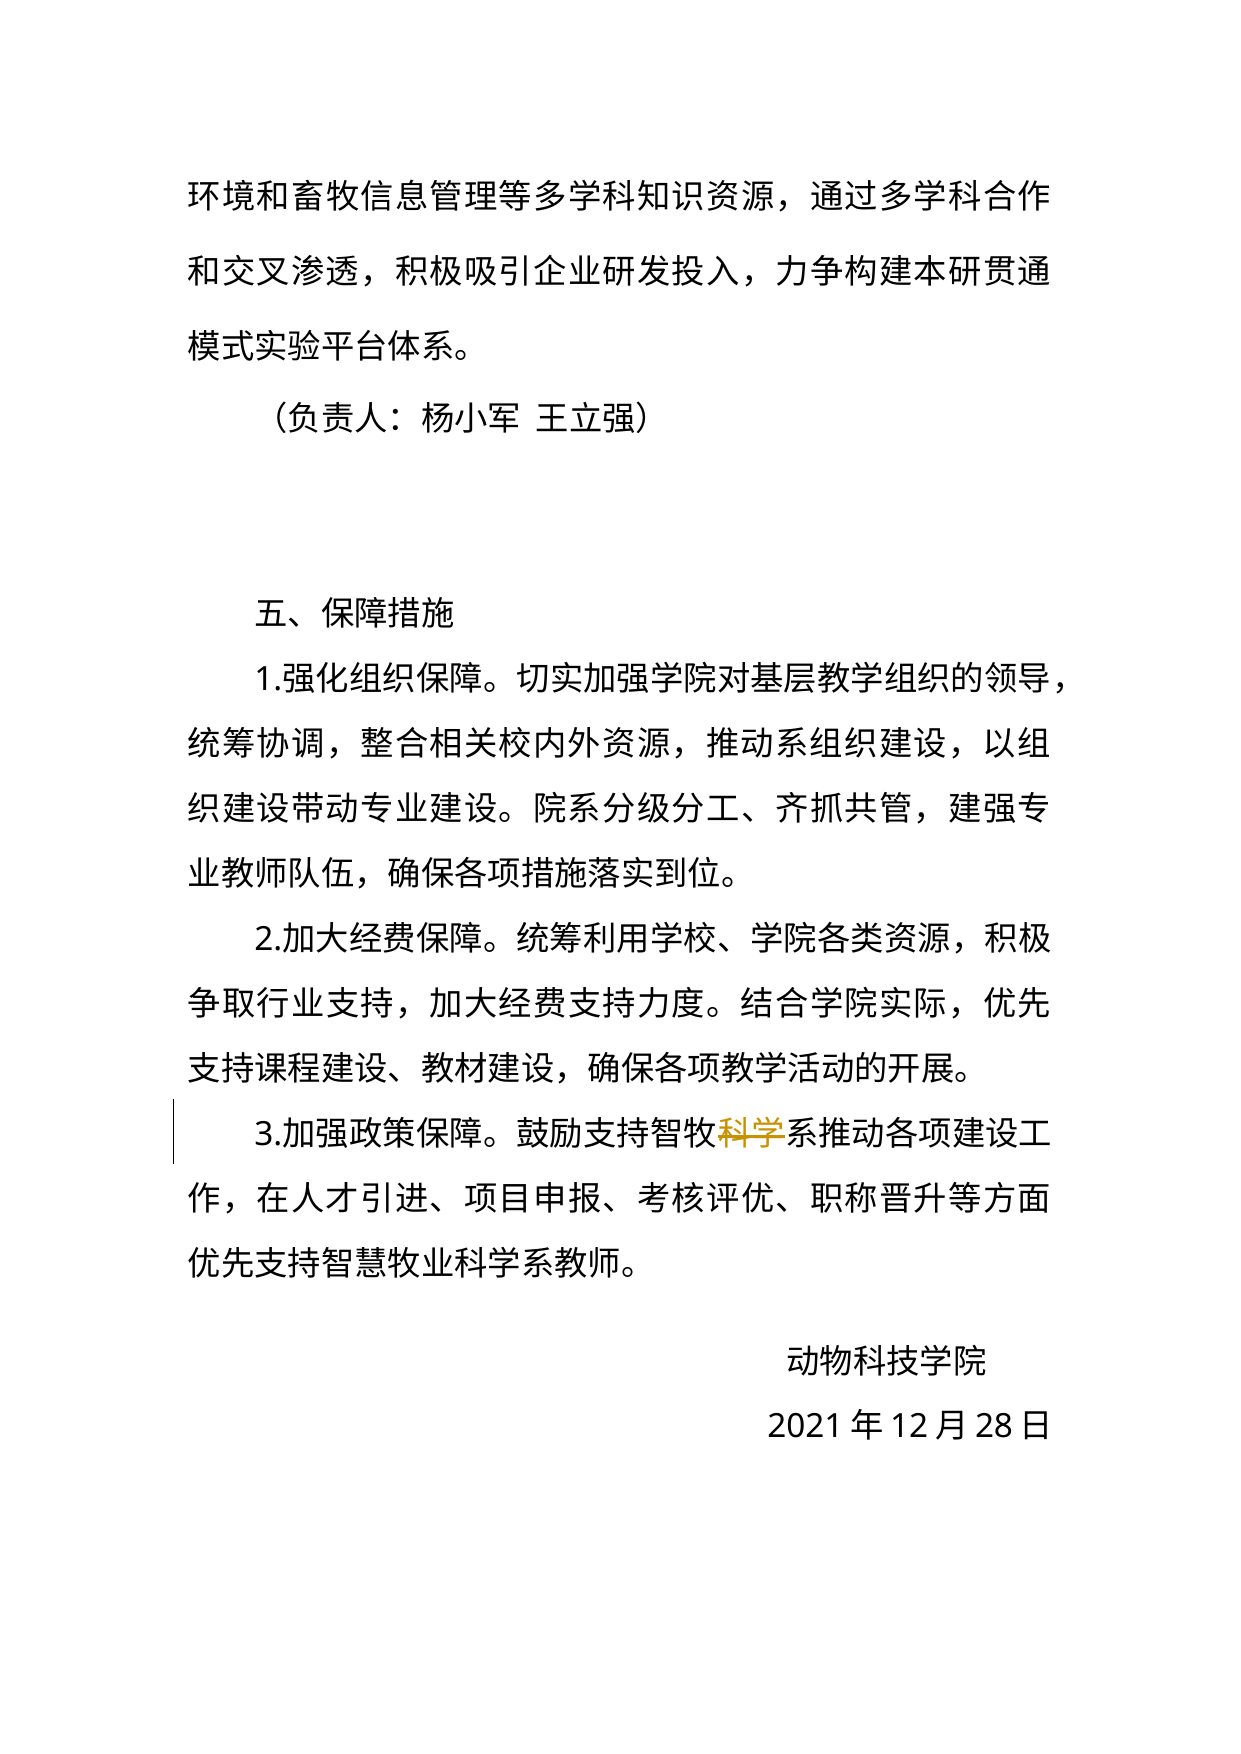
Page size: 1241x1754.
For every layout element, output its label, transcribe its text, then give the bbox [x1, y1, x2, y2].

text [187, 162, 1053, 376]
text 3.加强政策保障。鼓励支持智牧系推动各项建设工作，在人才引进、项目申报、考核评优、职称晋升等方面优先支持智慧牧业科学系教师。 [187, 1098, 1053, 1293]
text （负责人：杨小军 王立强） [187, 383, 1053, 448]
text 2021年12月28日 [187, 1391, 1053, 1456]
text 2.加大经费保障。统筹利用学校、学院各类资源，积极争取行业支持，加大经费支持力度。结合学院实际，优先支持课程建设、教材建设，确保各项教学活动的开展。 [187, 903, 1053, 1098]
text 动物科技学院 [187, 1326, 986, 1391]
text 1.强化组织保障。切实加强学院对基层教学组织的领导，统筹协调，整合相关校内外资源，推动系组织建设，以组织建设带动专业建设。院系分级分工、齐抓共管，建强专业教师队伍，确保各项措施落实到位。 [187, 643, 1053, 903]
text 五、保障措施 [187, 578, 1053, 643]
